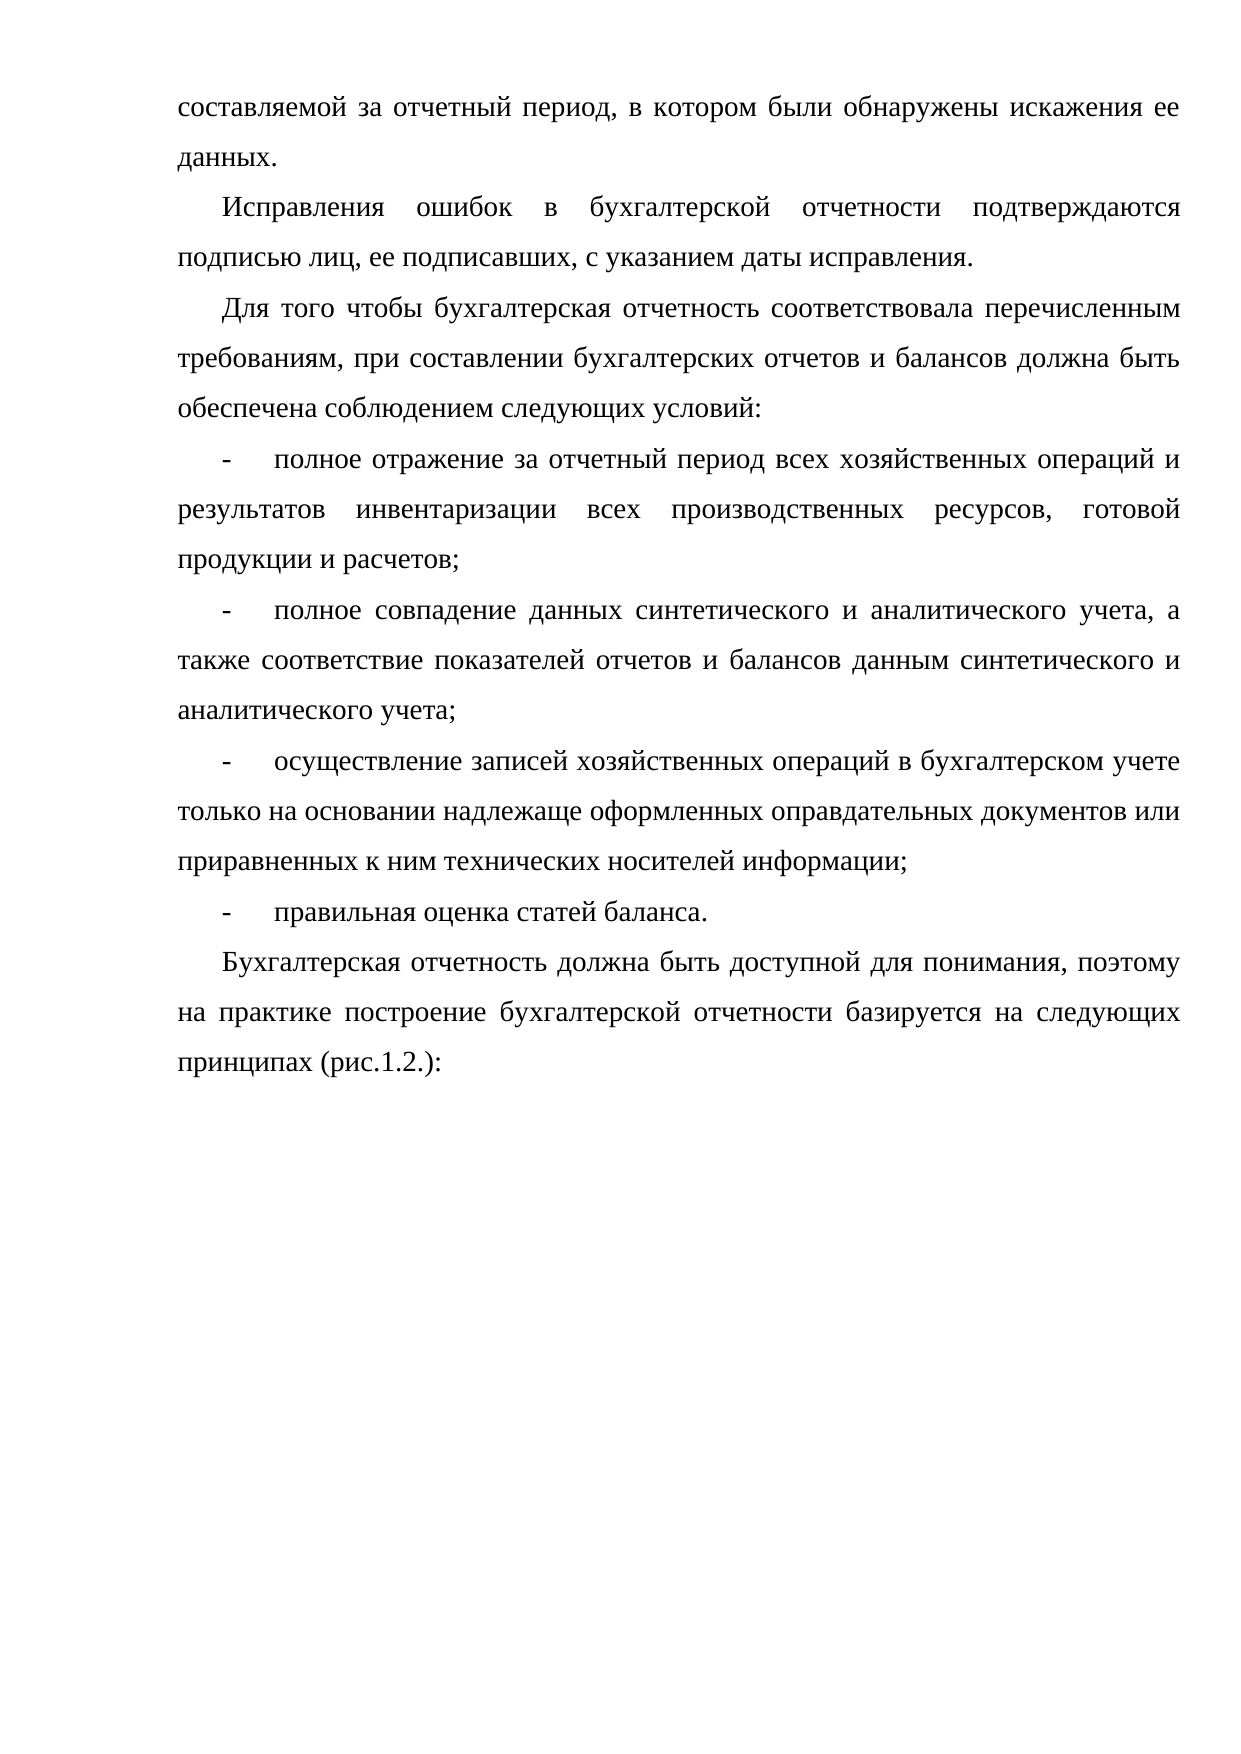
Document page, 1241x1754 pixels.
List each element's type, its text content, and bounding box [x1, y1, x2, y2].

list полное отражение за отчетный период всех хозяйственных операций и результатов инвентаризации всех производственных ресурсов, готовой продукции и расчетов; [177, 441, 1181, 575]
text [177, 89, 1181, 172]
list полное совпадение данных синтетического и аналитического учета, а также соответствие показателей отчетов и балансов данным синтетического и аналитического учета; [177, 592, 1181, 726]
text Для того чтобы бухгалтерская отчетность соответствовала перечисленным требованиям, при составлении бухгалтерских отчетов и балансов должна быть обеспечена соблюдением следующих условий: [177, 290, 1181, 424]
text Бухгалтерская отчетность должна быть доступной для понимания, поэтому на практике построение бухгалтерской отчетности базируется на следующих принципах (рис.1.2.): [177, 944, 1181, 1078]
list правильная оценка статей баланса. [177, 894, 1181, 927]
list осуществление записей хозяйственных операций в бухгалтерском учете только на основании надлежаще оформленных оправдательных документов или приравненных к ним технических носителей информации; [177, 743, 1181, 877]
text Исправления ошибок в бухгалтерской отчетности подтверждаются подписью лиц, ее подписавших, с указанием даты исправления. [177, 189, 1181, 273]
